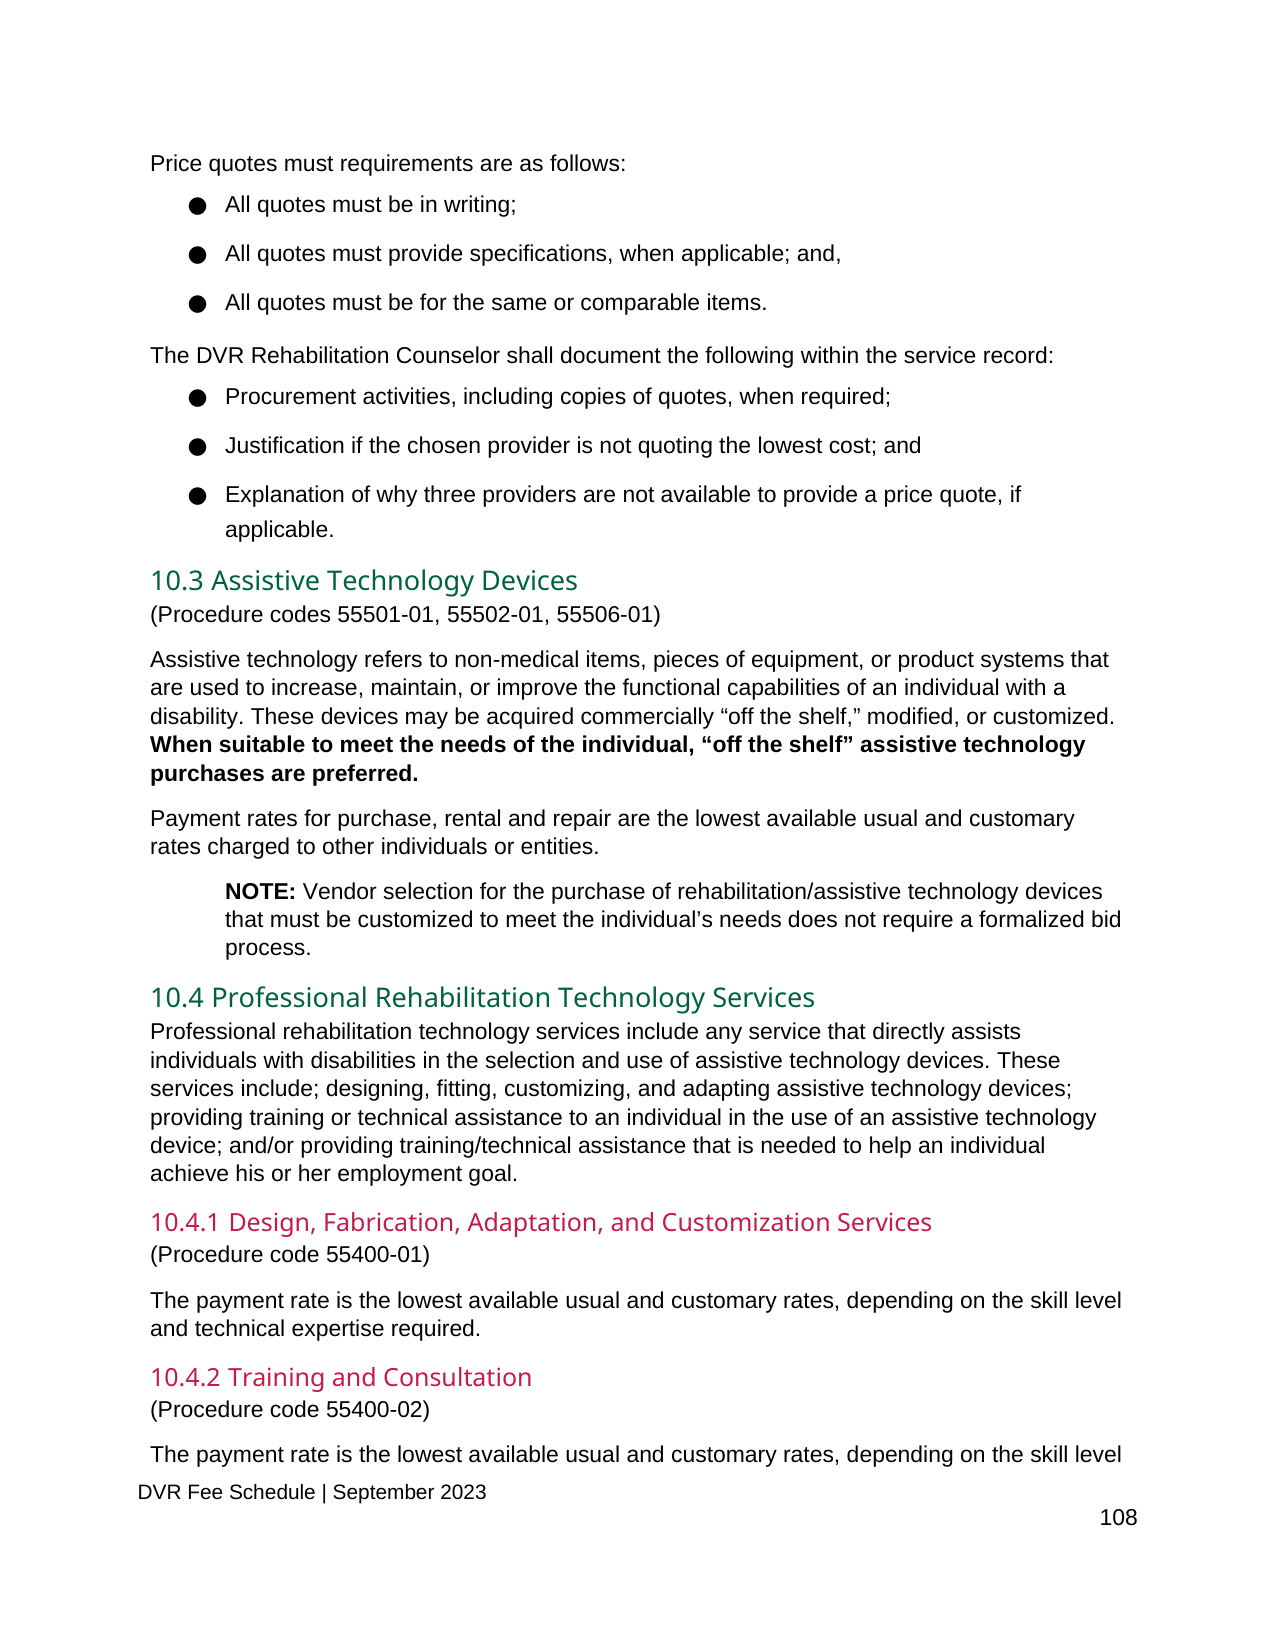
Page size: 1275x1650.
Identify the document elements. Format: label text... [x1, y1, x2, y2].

text The DVR Rehabilitation Counselor shall document the following within the service record: [150, 342, 1137, 368]
text (Procedure code 55400-01) [150, 1241, 1137, 1268]
list All quotes must provide specifications, when applicable; and, [187, 228, 1137, 274]
text Assistive technology refers to non-medical items, pieces of equipment, or product systems that are used to increase, maintain, or improve the functional capabilities of an individual with a disability. These devices may be acquired commercially “off the shelf,” modified, or customized. When suitable to meet the needs of the individual, “off the shelf” assistive technology purchases are preferred. [150, 646, 1137, 786]
list All quotes must be for the same or comparable items. [187, 276, 1137, 323]
list Explanation of why three providers are not available to provide a price quote, if applicable. [187, 468, 1021, 543]
subtitle Assistive Technology Devices [150, 561, 1137, 598]
list Procurement activities, including copies of quotes, when required; [187, 370, 1137, 417]
text (Procedure codes 55501-01, 55502-01, 55506-01) [150, 601, 1137, 627]
text Price quotes must requirements are as follows: [150, 150, 1137, 177]
subtitle Training and Consultation [150, 1359, 1137, 1393]
text (Procedure code 55400-02) [150, 1396, 1137, 1422]
list All quotes must be in writing; [187, 179, 1137, 226]
subtitle Professional Rehabilitation Technology Services [150, 979, 1137, 1016]
text Professional rehabilitation technology services include any service that directly assists individuals with disabilities in the selection and use of assistive technology devices. These services include; designing, fitting, customizing, and adapting assistive technology devices; providing training or technical assistance to an individual in the use of an assistive technology device; and/or providing training/technical assistance that is needed to help an individual achieve his or her employment goal. [150, 1018, 1122, 1187]
text Payment rates for purchase, rental and repair are the lowest available usual and customary rates charged to other individuals or entities. [150, 805, 1116, 859]
text The payment rate is the lowest available usual and customary rates, depending on the skill level and technical expertise required. [150, 1287, 1137, 1341]
subtitle Design, Fabrication, Adaptation, and Customization Services [150, 1205, 1137, 1239]
text NOTE: Vendor selection for the purchase of rehabilitation/assistive technology devices that must be customized to meet the individual’s needs does not require a formalized bid process. [225, 878, 1137, 960]
list Justification if the chosen provider is not quoting the lowest cost; and [187, 419, 1137, 466]
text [150, 1441, 1137, 1467]
